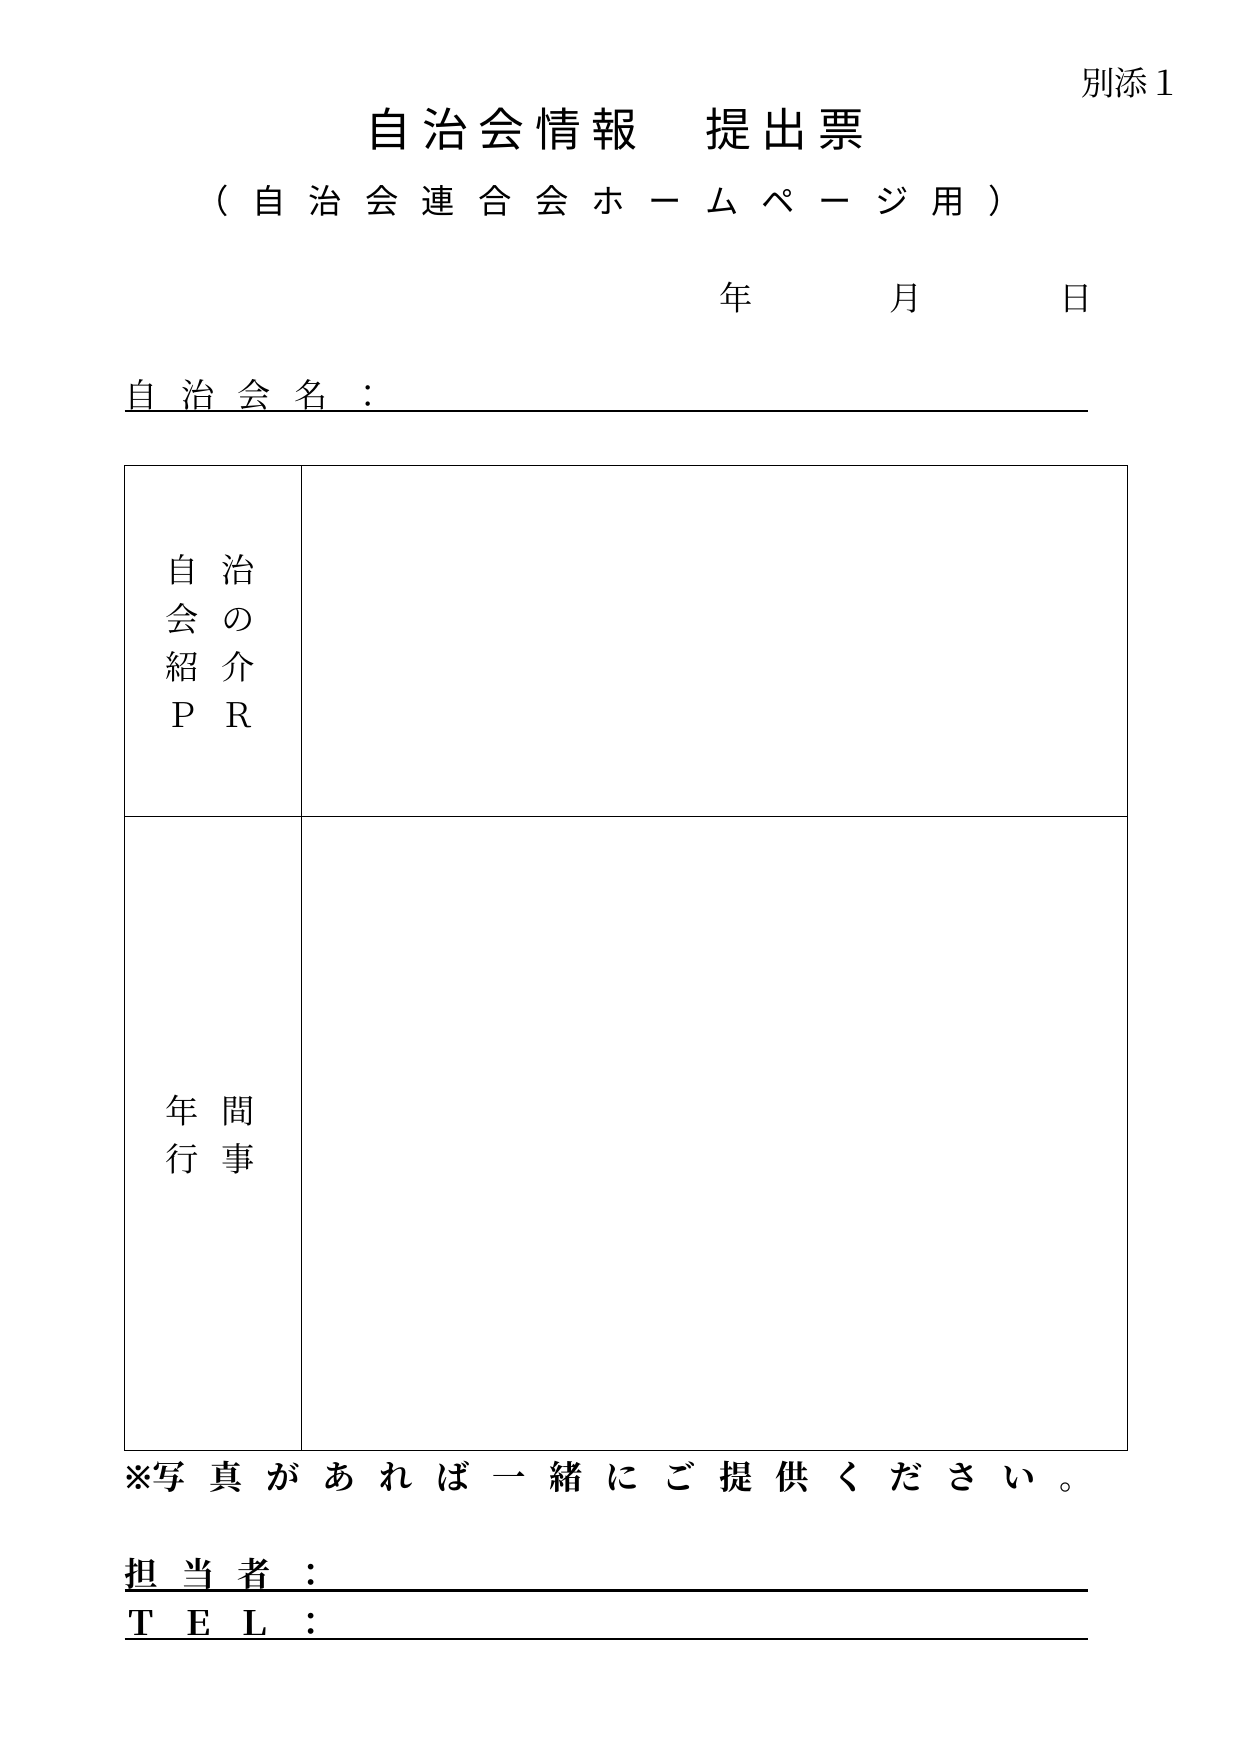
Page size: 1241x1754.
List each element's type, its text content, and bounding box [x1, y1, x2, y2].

text ※写真があれば一緒にご提供ください。 [124, 1451, 1116, 1499]
text 自治会情報 提出票 [124, 78, 1116, 175]
table_header 自治会の紹介 ＰＲ [125, 466, 301, 816]
table_cell 年間行事 [125, 817, 301, 1450]
text 担当者： [124, 1548, 1116, 1596]
text 年 月 日 [124, 272, 1116, 320]
text 自治会名： [124, 368, 1116, 417]
table_cell [302, 817, 1127, 1450]
text （自治会連合会ホームページ用） [124, 175, 1116, 223]
table_header [302, 466, 1127, 816]
text ＴＥＬ： [124, 1596, 1116, 1645]
